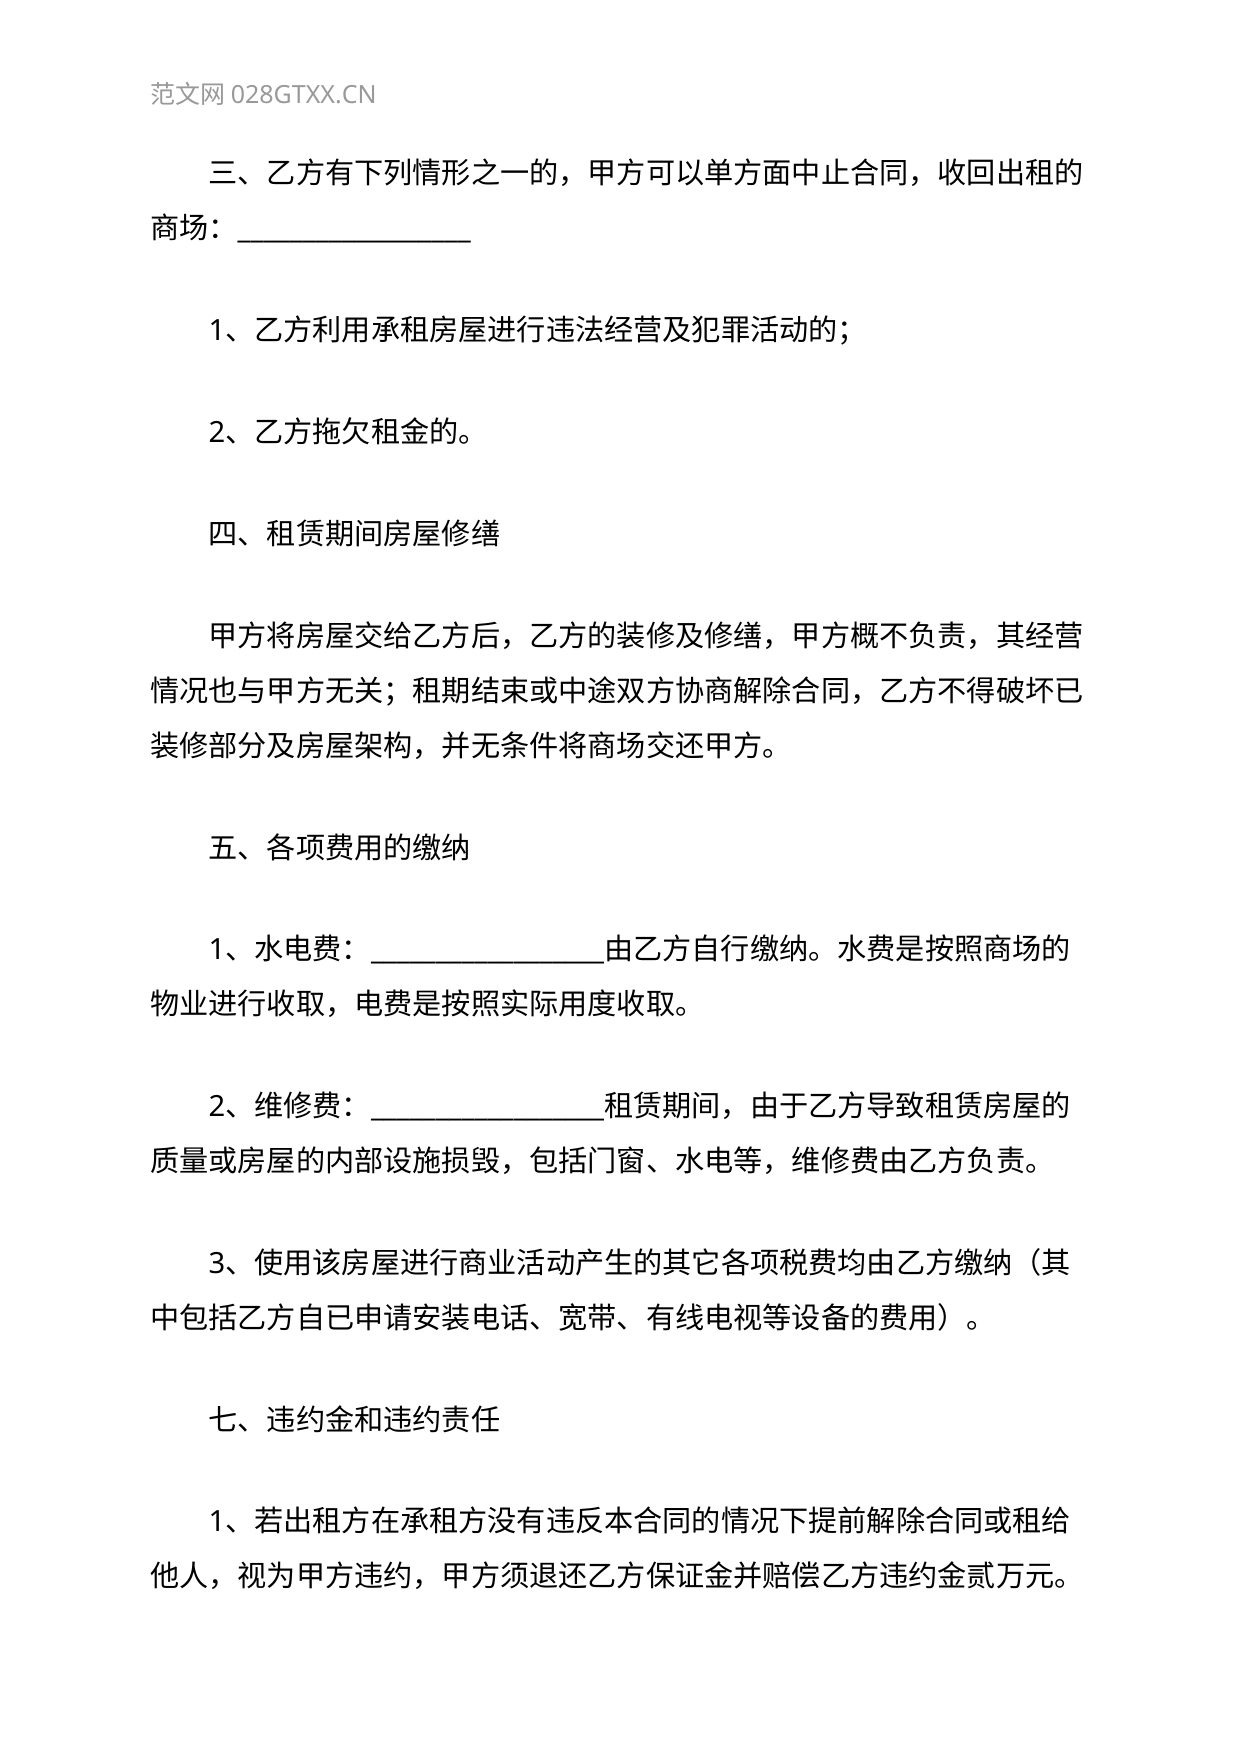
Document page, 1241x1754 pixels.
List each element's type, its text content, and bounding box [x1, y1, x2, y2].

text 甲方将房屋交给乙方后，乙方的装修及修缮，甲方概不负责，其经营情况也与甲方无关；租期结束或中途双方协商解除合同，乙方不得破坏已装修部分及房屋架构，并无条件将商场交还甲方。 [150, 613, 1090, 765]
text 五、各项费用的缴纳 [150, 824, 1090, 866]
text 三、乙方有下列情形之一的，甲方可以单方面中止合同，收回出租的商场：__________________ [150, 150, 1090, 247]
text 七、违约金和违约责任 [150, 1396, 1090, 1438]
text 2、维修费：__________________租赁期间，由于乙方导致租赁房屋的质量或房屋的内部设施损毁，包括门窗、水电等，维修费由乙方负责。 [150, 1083, 1090, 1180]
text 2、乙方拖欠租金的。 [150, 409, 1090, 451]
text 四、租赁期间房屋修缮 [150, 511, 1090, 553]
text 1、乙方利用承租房屋进行违法经营及犯罪活动的； [150, 307, 1090, 349]
text 1、水电费：__________________由乙方自行缴纳。水费是按照商场的物业进行收取，电费是按照实际用度收取。 [150, 926, 1090, 1023]
text 1、若出租方在承租方没有违反本合同的情况下提前解除合同或租给他人，视为甲方违约，甲方须退还乙方保证金并赔偿乙方违约金贰万元。 [150, 1498, 1090, 1595]
text 3、使用该房屋进行商业活动产生的其它各项税费均由乙方缴纳（其中包括乙方自已申请安装电话、宽带、有线电视等设备的费用）。 [150, 1239, 1090, 1337]
